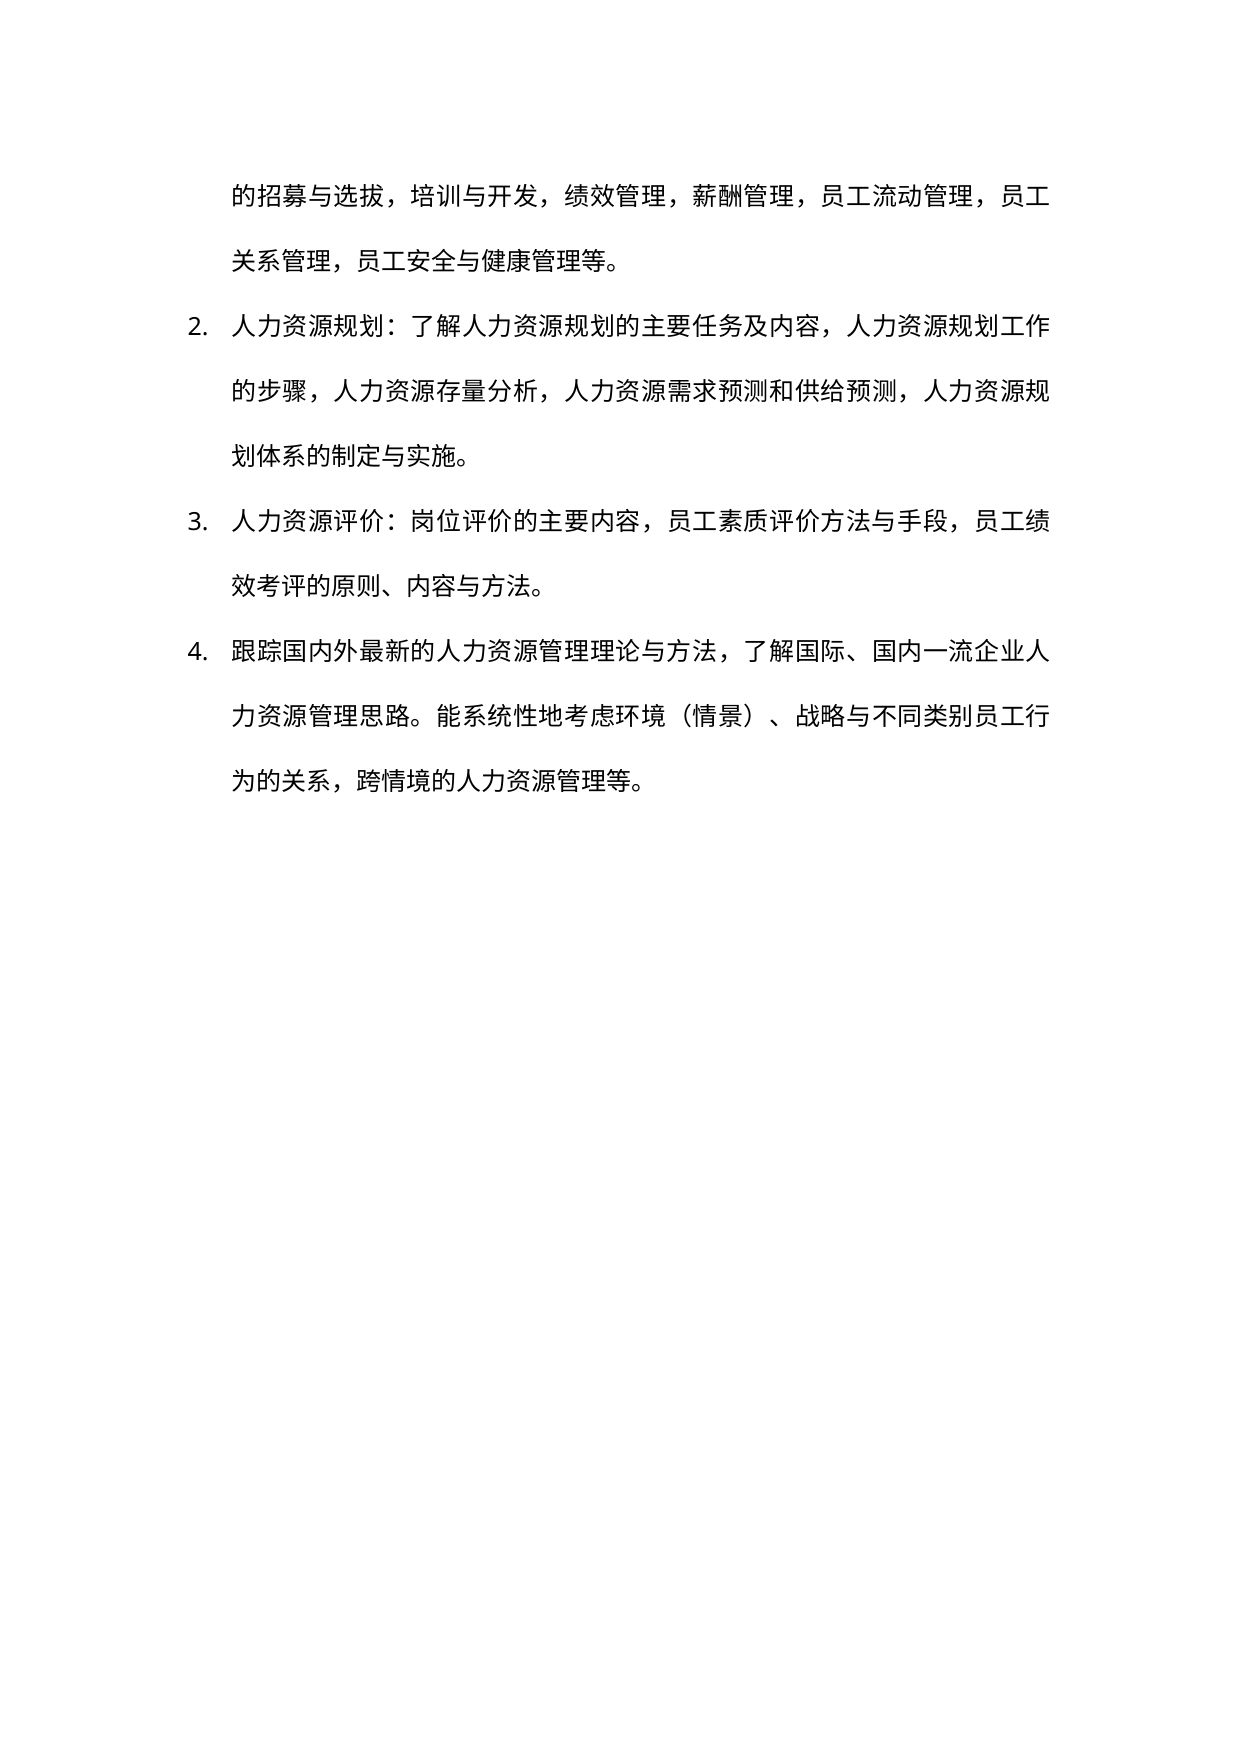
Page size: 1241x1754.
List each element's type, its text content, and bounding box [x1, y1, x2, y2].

list 人力资源规划：了解人力资源规划的主要任务及内容，人力资源规划工作的步骤，人力资源存量分析，人力资源需求预测和供给预测，人力资源规划体系的制定与实施。 [187, 292, 1053, 487]
list 人力资源评价：岗位评价的主要内容，员工素质评价方法与手段，员工绩效考评的原则、内容与方法。 [187, 487, 1053, 617]
list 跟踪国内外最新的人力资源管理理论与方法，了解国际、国内一流企业人力资源管理思路。能系统性地考虑环境（情景）、战略与不同类别员工行为的关系，跨情境的人力资源管理等。 [187, 617, 1053, 812]
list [187, 162, 1053, 292]
